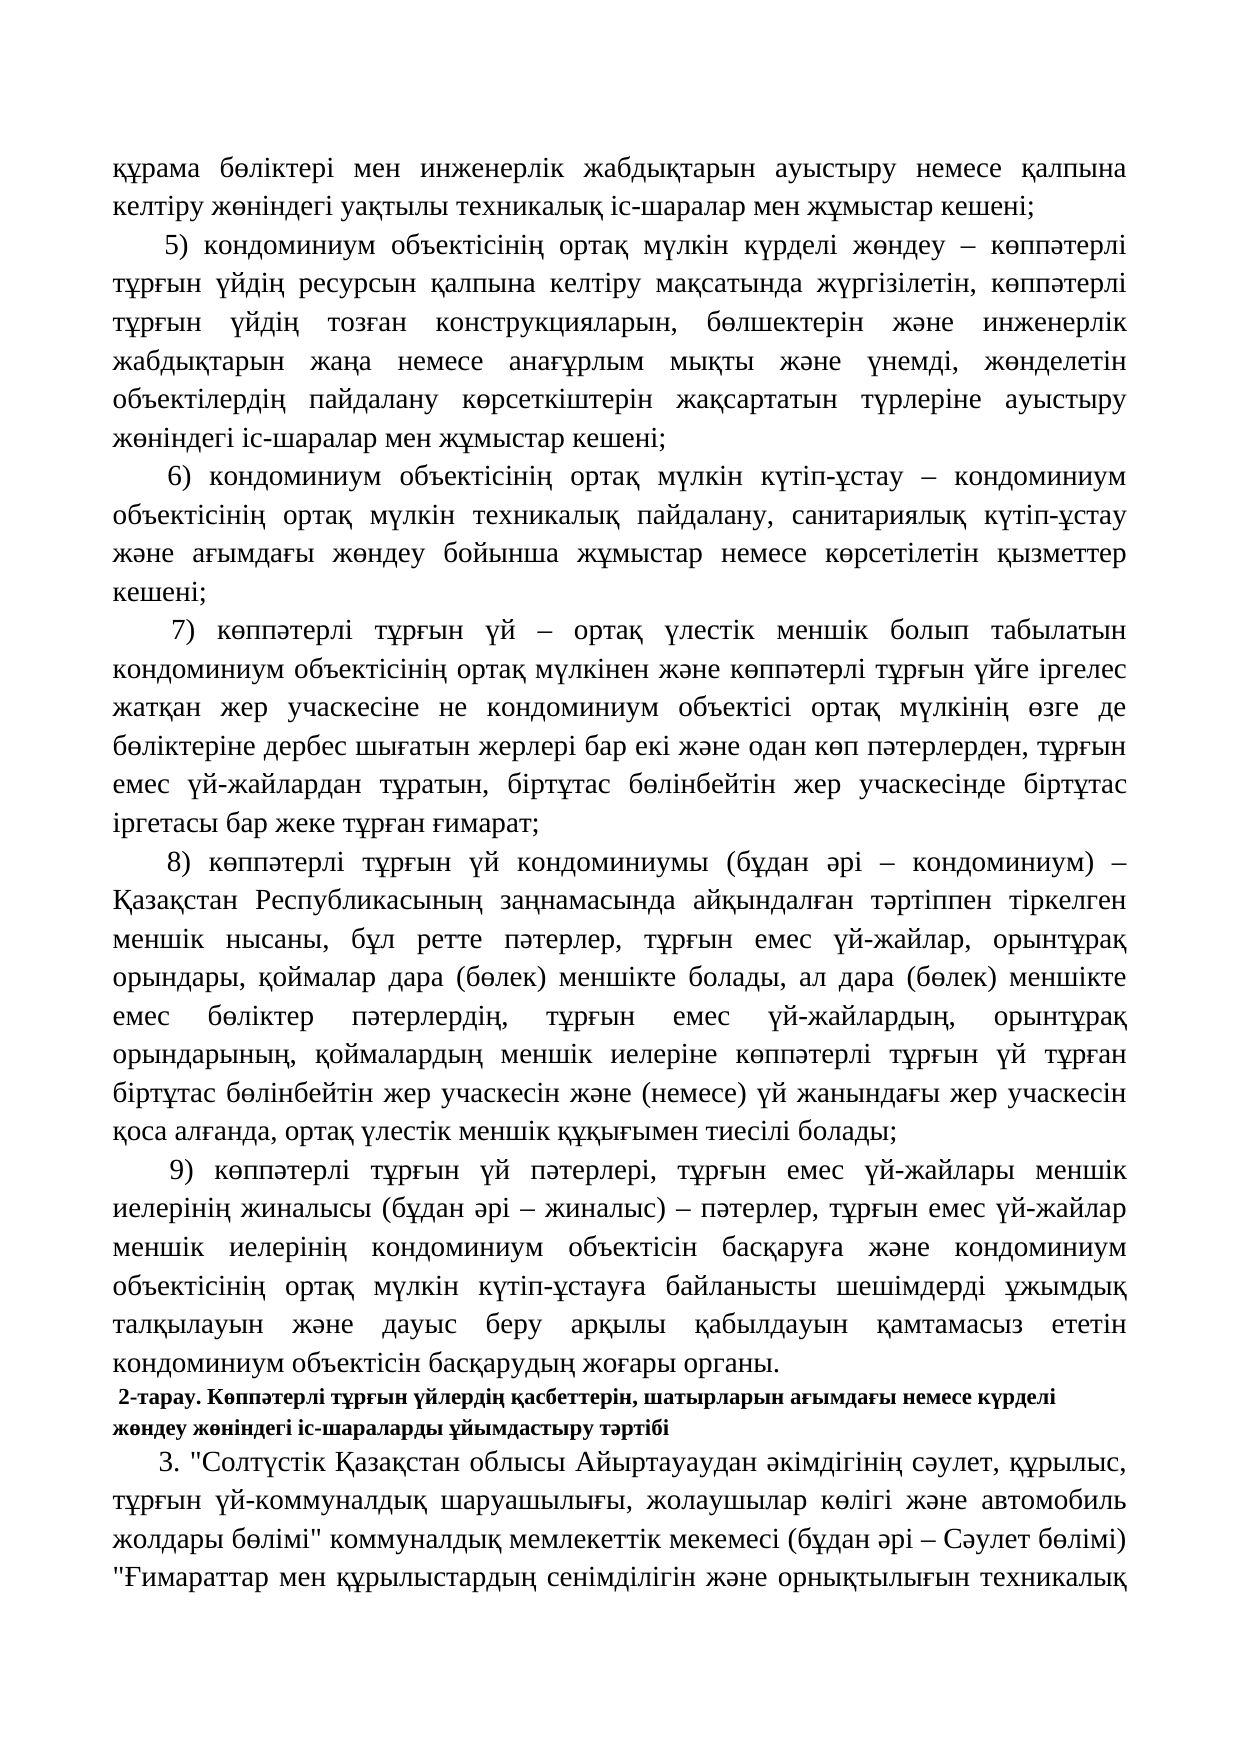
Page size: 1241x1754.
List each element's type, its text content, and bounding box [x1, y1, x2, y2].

text 8) көппәтерлі тұрғын үй кондоминиумы (бұдан әрі – кондоминиум) – Қазақстан Республикасының заңнамасында айқындалған тәртіппен тіркелген меншік нысаны, бұл ретте пәтерлер, тұрғын емес үй-жайлар, орынтұрақ орындары, қоймалар дара (бөлек) меншікте болады, ал дара (бөлек) меншікте емес бөліктер пәтерлердің, тұрғын емес үй-жайлардың, орынтұрақ орындарының, қоймалардың меншік иелеріне көппәтерлі тұрғын үй тұрған біртұтас бөлінбейтін жер учаскесін және (немесе) үй жанындағы жер учаскесін қоса алғанда, ортақ үлестік меншік құқығымен тиесілі болады; [112, 844, 1128, 1147]
text 9) көппәтерлі тұрғын үй пәтерлері, тұрғын емес үй-жайлары меншік иелерінің жиналысы (бұдан әрі – жиналыс) – пәтерлер, тұрғын емес үй-жайлар меншік иелерінің кондоминиум объектісін басқаруға және кондоминиум объектісінің ортақ мүлкін күтіп-ұстауға байланысты шешімдерді ұжымдық талқылауын және дауыс беру арқылы қабылдауын қамтамасыз ететін кондоминиум объектісін басқарудың жоғары органы. [112, 1152, 1128, 1378]
text 7) көппәтерлі тұрғын үй – ортақ үлестік меншік болып табылатын кондоминиум объектісінің ортақ мүлкінен және көппәтерлі тұрғын үйге іргелес жатқан жер учаскесіне не кондоминиум объектісі ортақ мүлкінің өзге де бөліктеріне дербес шығатын жерлері бар екі және одан көп пәтерлерден, тұрғын емес үй-жайлардан тұратын, біртұтас бөлінбейтін жер учаскесінде біртұтас іргетасы бар жеке тұрған ғимарат; [112, 612, 1128, 839]
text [112, 1444, 1128, 1593]
text 6) кондоминиум объектісінің ортақ мүлкін күтіп-ұстау – кондоминиум объектісінің ортақ мүлкін техникалық пайдалану, санитариялық күтіп-ұстау және ағымдағы жөндеу бойынша жұмыстар немесе көрсетілетін қызметтер кешені; [112, 458, 1128, 607]
text 2-тарау. Көппәтерлі тұрғын үйлердің қасбеттерін, шатырларын ағымдағы немесе күрделі жөндеу жөніндегі іс-шараларды ұйымдастыру тәртібі [112, 1383, 1128, 1440]
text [112, 150, 1128, 222]
text 5) кондоминиум объектісінің ортақ мүлкін күрделі жөндеу – көппәтерлі тұрғын үйдің ресурсын қалпына келтіру мақсатында жүргізілетін, көппәтерлі тұрғын үйдің тозған конструкцияларын, бөлшектерін және инженерлік жабдықтарын жаңа немесе анағұрлым мықты және үнемді, жөнделетін объектілердің пайдалану көрсеткіштерін жақсартатын түрлеріне ауыстыру жөніндегі іс-шаралар мен жұмыстар кешені; [112, 227, 1128, 453]
